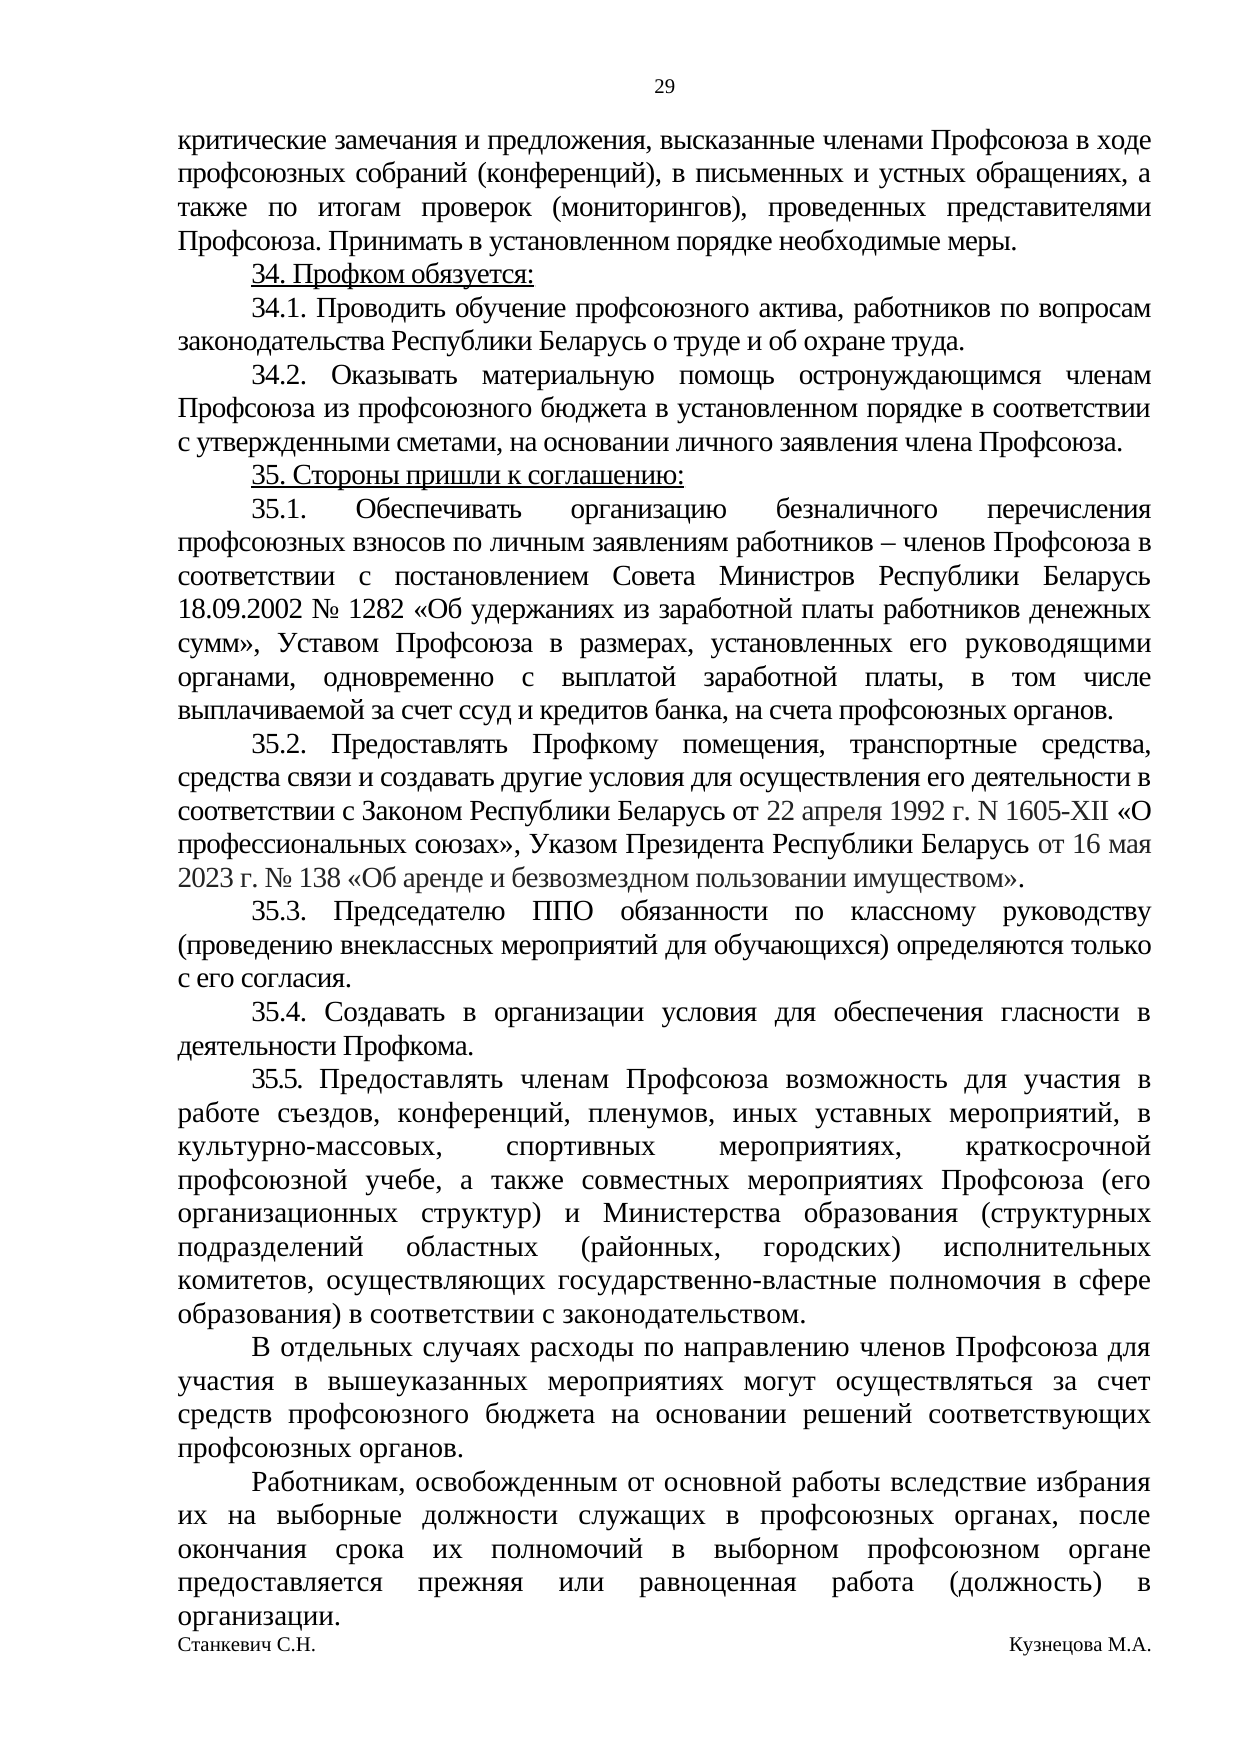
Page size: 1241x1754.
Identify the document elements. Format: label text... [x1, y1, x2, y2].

text 35. Стороны пришли к соглашению: [177, 457, 1152, 491]
text 35.1. Обеспечивать организацию безналичного перечисления профсоюзных взносов по личным заявлениям работников – членов Профсоюза в соответствии с постановлением Совета Министров Республики Беларусь 18.09.2002 № 1282 «Об удержаниях из заработной платы работников денежных сумм», Уставом Профсоюза в размерах, установленных его руководящими органами, одновременно с выплатой заработной платы, в том числе выплачиваемой за счет ссуд и кредитов банка, на счета профсоюзных органов. [177, 491, 1152, 726]
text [177, 122, 1152, 256]
text 35.3. Председателю ППО обязанности по классному руководству (проведению внеклассных мероприятий для обучающихся) определяются только с его согласия. [177, 893, 1152, 994]
text Работникам, освобожденным от основной работы вследствие избрания их на выборные должности служащих в профсоюзных органах, после окончания срока их полномочий в выборном профсоюзном органе предоставляется прежняя или равноценная работа (должность) в организации. [177, 1464, 1152, 1631]
text 35.5. Предоставлять членам Профсоюза возможность для участия в работе съездов, конференций, пленумов, иных уставных мероприятий, в культурно-массовых, спортивных мероприятиях, краткосрочной профсоюзной учебе, а также совместных мероприятиях Профсоюза (его организационных структур) и Министерства образования (структурных подразделений областных (районных, городских) исполнительных комитетов, осуществляющих государственно-властные полномочия в сфере образования) в соответствии с законодательством. [177, 1061, 1152, 1329]
text 34. Профком обязуется: [177, 256, 1152, 290]
text 34.2. Оказывать материальную помощь остронуждающимся членам Профсоюза из профсоюзного бюджета в установленном порядке в соответствии с утвержденными сметами, на основании личного заявления члена Профсоюза. [177, 357, 1152, 457]
text 35.2. Предоставлять Профкому помещения, транспортные средства, средства связи и создавать другие условия для осуществления его деятельности в соответствии с Законом Республики Беларусь от 22 апреля 1992 г. N 1605-XII «О профессиональных союзах», Указом Президента Республики Беларусь от 16 мая 2023 г. № 138 «Об аренде и безвозмездном пользовании имуществом». [177, 726, 1152, 893]
text 34.1. Проводить обучение профсоюзного актива, работников по вопросам законодательства Республики Беларусь о труде и об охране труда. [177, 290, 1152, 357]
text 35.4. Создавать в организации условия для обеспечения гласности в деятельности Профкома. [177, 994, 1152, 1061]
text В отдельных случаях расходы по направлению членов Профсоюза для участия в вышеуказанных мероприятиях могут осуществляться за счет средств профсоюзного бюджета на основании решений соответствующих профсоюзных органов. [177, 1329, 1152, 1464]
